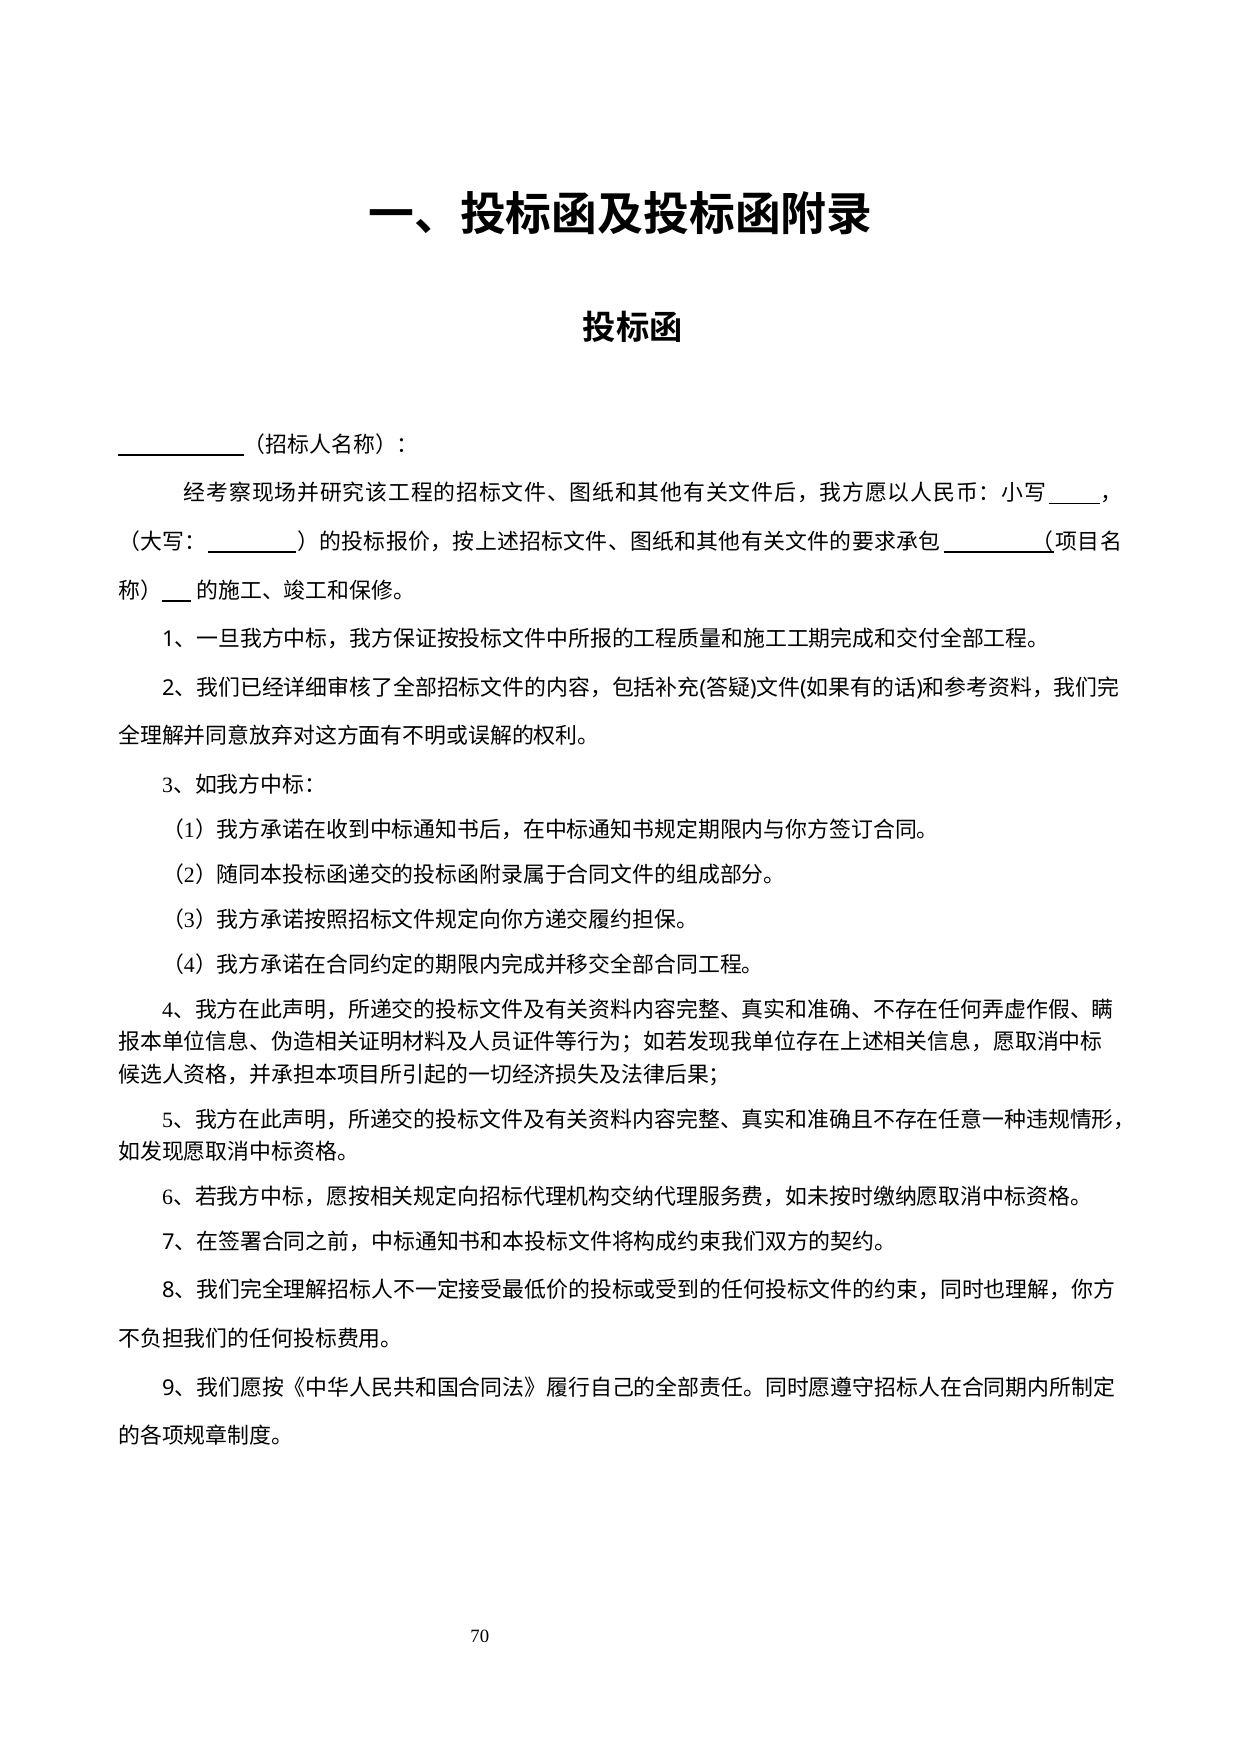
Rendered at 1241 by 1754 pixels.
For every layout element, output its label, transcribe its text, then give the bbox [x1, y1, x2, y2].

subtitle 一、投标函及投标函附录 [118, 162, 1122, 259]
text 2、我们已经详细审核了全部招标文件的内容，包括补充(答疑)文件(如果有的话)和参考资料，我们完全理解并同意放弃对这方面有不明或误解的权利。 [118, 669, 1122, 750]
text 4、我方在此声明，所递交的投标文件及有关资料内容完整、真实和准确、不存在任何弄虚作假、瞒报本单位信息、伪造相关证明材料及人员证件等行为；如若发现我单位存在上述相关信息，愿取消中标候选人资格，并承担本项目所引起的一切经济损失及法律后果； [118, 991, 1122, 1089]
text 9、我们愿按《中华人民共和国合同法》履行自己的全部责任。同时愿遵守招标人在合同期内所制定的各项规章制度。 [118, 1369, 1122, 1450]
text 8、我们完全理解招标人不一定接受最低价的投标或受到的任何投标文件的约束，同时也理解，你方不负担我们的任何投标费用。 [118, 1272, 1122, 1353]
text 经考察现场并研究该工程的招标文件、图纸和其他有关文件后，我方愿以人民币：小写 ，（大写： ）的投标报价，按上述招标文件、图纸和其他有关文件的要求承包 （项目名称） 的施工、竣工和保修。 [118, 475, 1122, 605]
text （1）我方承诺在收到中标通知书后，在中标通知书规定期限内与你方签订合同。 [118, 811, 1122, 844]
text （2）随同本投标函递交的投标函附录属于合同文件的组成部分。 [118, 856, 1122, 889]
text 1、一旦我方中标，我方保证按投标文件中所报的工程质量和施工工期完成和交付全部工程。 [118, 621, 1122, 653]
text （3）我方承诺按照招标文件规定向你方递交履约担保。 [118, 901, 1122, 934]
text （招标人名称）： [118, 427, 1122, 459]
text 投标函 [118, 293, 1122, 358]
text 7、在签署合同之前，中标通知书和本投标文件将构成约束我们双方的契约。 [118, 1224, 1122, 1256]
text （4）我方承诺在合同约定的期限内完成并移交全部合同工程。 [118, 946, 1122, 979]
text 3、如我方中标： [118, 766, 1122, 799]
text 6、若我方中标，愿按相关规定向招标代理机构交纳代理服务费，如未按时缴纳愿取消中标资格。 [118, 1179, 1122, 1211]
text 5、我方在此声明，所递交的投标文件及有关资料内容完整、真实和准确且不存在任意一种违规情形，如发现愿取消中标资格。 [118, 1101, 1122, 1166]
